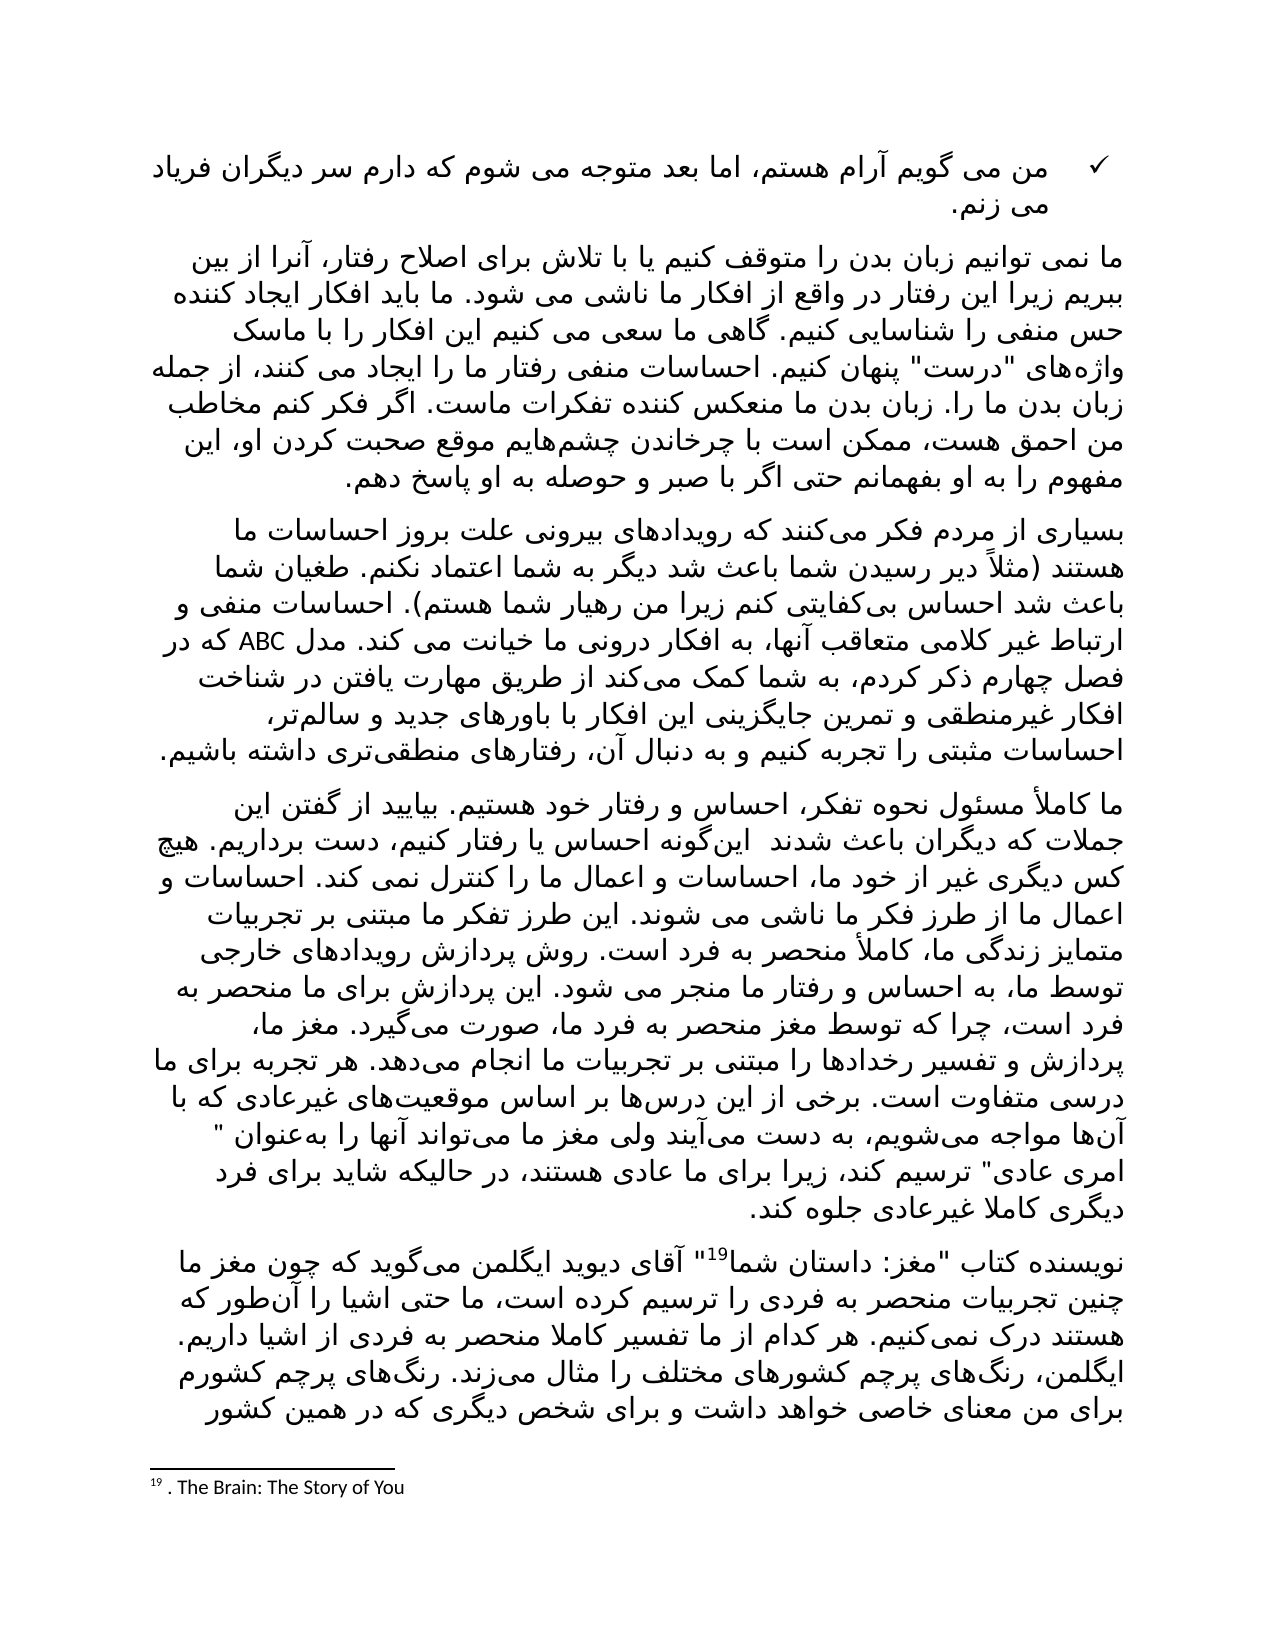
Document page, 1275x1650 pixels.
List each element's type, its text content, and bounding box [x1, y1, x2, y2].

text ما کاملأ مسئول نحوه تفکر، احساس و رفتار خود هستیم. بیایید از گفتن این جملات که دیگران باعث شدند این‌گونه احساس یا رفتار کنیم، دست برداریم. هیچ کس دیگری غیر از خود ما، احساسات و اعمال ما را کنترل نمی کند. احساسات و اعمال ما از طرز فکر ما ناشی می شوند. این طرز تفکر ما مبتنی بر تجربیات متمایز زندگی ما، کاملأ منحصر به فرد است. روش پردازش رویدادهای خارجی توسط ما، به احساس و رفتار ما منجر می شود. این پردازش برای ما منحصر به فرد است، چرا که توسط مغز منحصر به فرد ما، صورت می‌گیرد. مغز ما، پردازش و تفسیر رخدادها را مبتنی بر تجربیات ما انجام می‌دهد. هر تجربه برای ما درسی متفاوت است. برخی از این درس‌ها بر اساس موقعیت‌های غیرعادی که با آن‌ها مواجه می‌شویم، به دست می‌آیند ولی مغز ما می‌تواند آنها را به‌عنوان " امری عادی" ترسیم ‌کند، زیرا برای ما عادی هستند، در حالیکه شاید برای فرد دیگری کاملا غیرعادی جلوه کند. [150, 787, 1125, 1226]
text بسیاری از مردم فکر می‌کنند که رویدادهای بیرونی علت بروز احساسات ما هستند (مثلاً دیر رسیدن شما باعث شد دیگر به شما اعتماد نکنم. طغیان شما باعث شد احساس بی‌کفایتی کنم زیرا من رهیار شما هستم). احساسات منفی و ارتباط غیر کلامی متعاقب آنها، به افکار درونی ما خیانت می کند. مدل ABC که در فصل چهارم ذکر کردم، به شما کمک می‌کند از طریق مهارت یافتن در شناخت افکار غیرمنطقی و تمرین جایگزینی این افکار با باورهای جدید و سالم‌تر، احساسات مثبتی را تجربه کنیم و به دنبال آن، رفتارهای منطقی‌تری داشته باشیم. [150, 513, 1125, 768]
text ما نمی توانیم زبان بدن را متوقف کنیم یا با تلاش برای اصلاح رفتار، آنرا از بین ببریم زیرا این رفتار در واقع از افکار ما ناشی می شود. ما باید افکار ایجاد کننده حس منفی را شناسایی کنیم. گاهی ما سعی می کنیم این افکار را با ماسک واژه‌های "درست" پنهان کنیم. احساسات منفی رفتار ما را ایجاد می کنند، از جمله زبان بدن ما را. زبان بدن ما منعکس کننده تفکرات ماست. اگر فکر کنم مخاطب من احمق هست، ممکن است با چرخاندن چشم‌هایم موقع صحبت کردن او، این مفهوم را به او بفهمانم حتی اگر با صبر و حوصله به او پاسخ دهم. [150, 240, 1125, 494]
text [150, 1245, 1125, 1426]
list من می گویم آرام هستم، اما بعد متوجه می شوم که دارم سر دیگران فریاد می زنم. [150, 150, 1087, 221]
